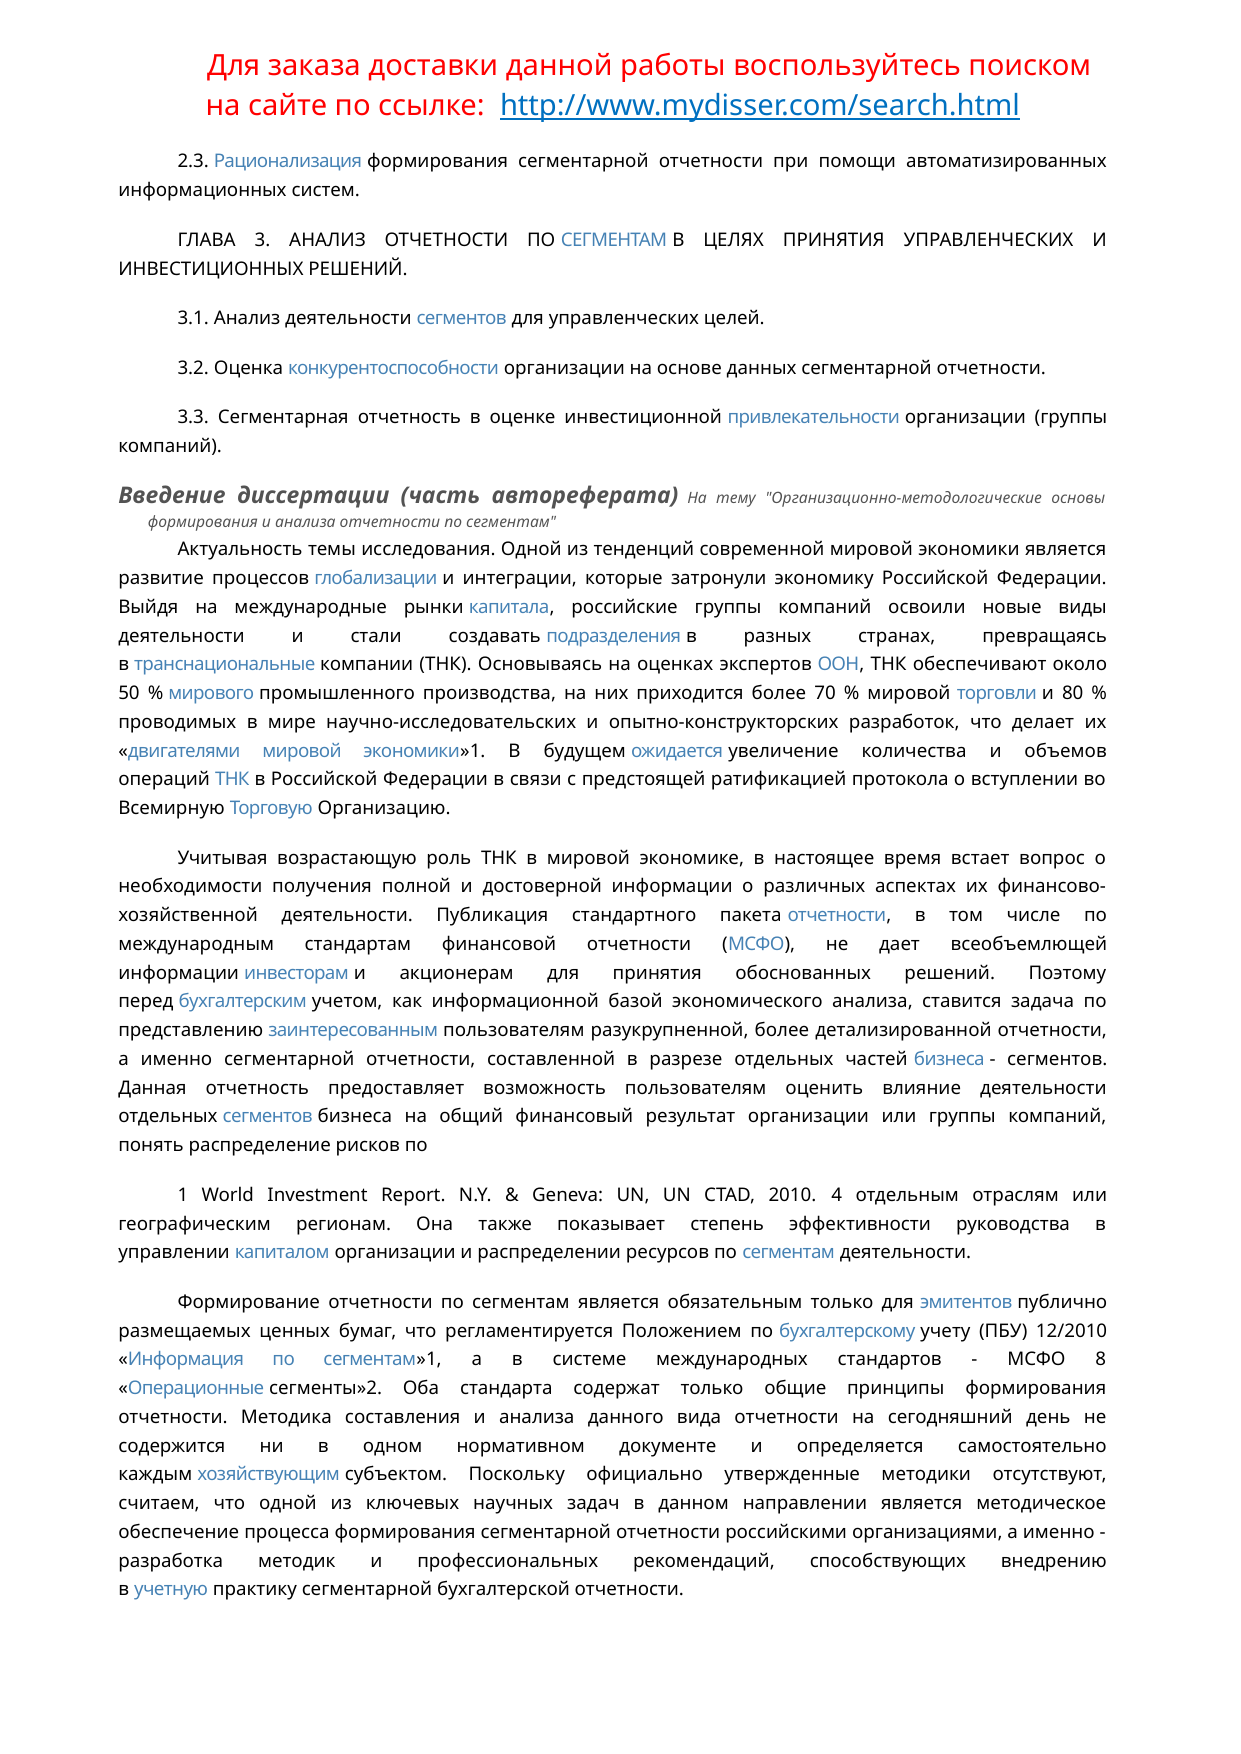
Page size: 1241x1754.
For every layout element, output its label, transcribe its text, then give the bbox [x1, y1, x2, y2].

subtitle Введение диссертации (часть автореферата) На тему "Организационно-методологические основы формирования и анализа отчетности по сегментам" [118, 479, 1107, 532]
